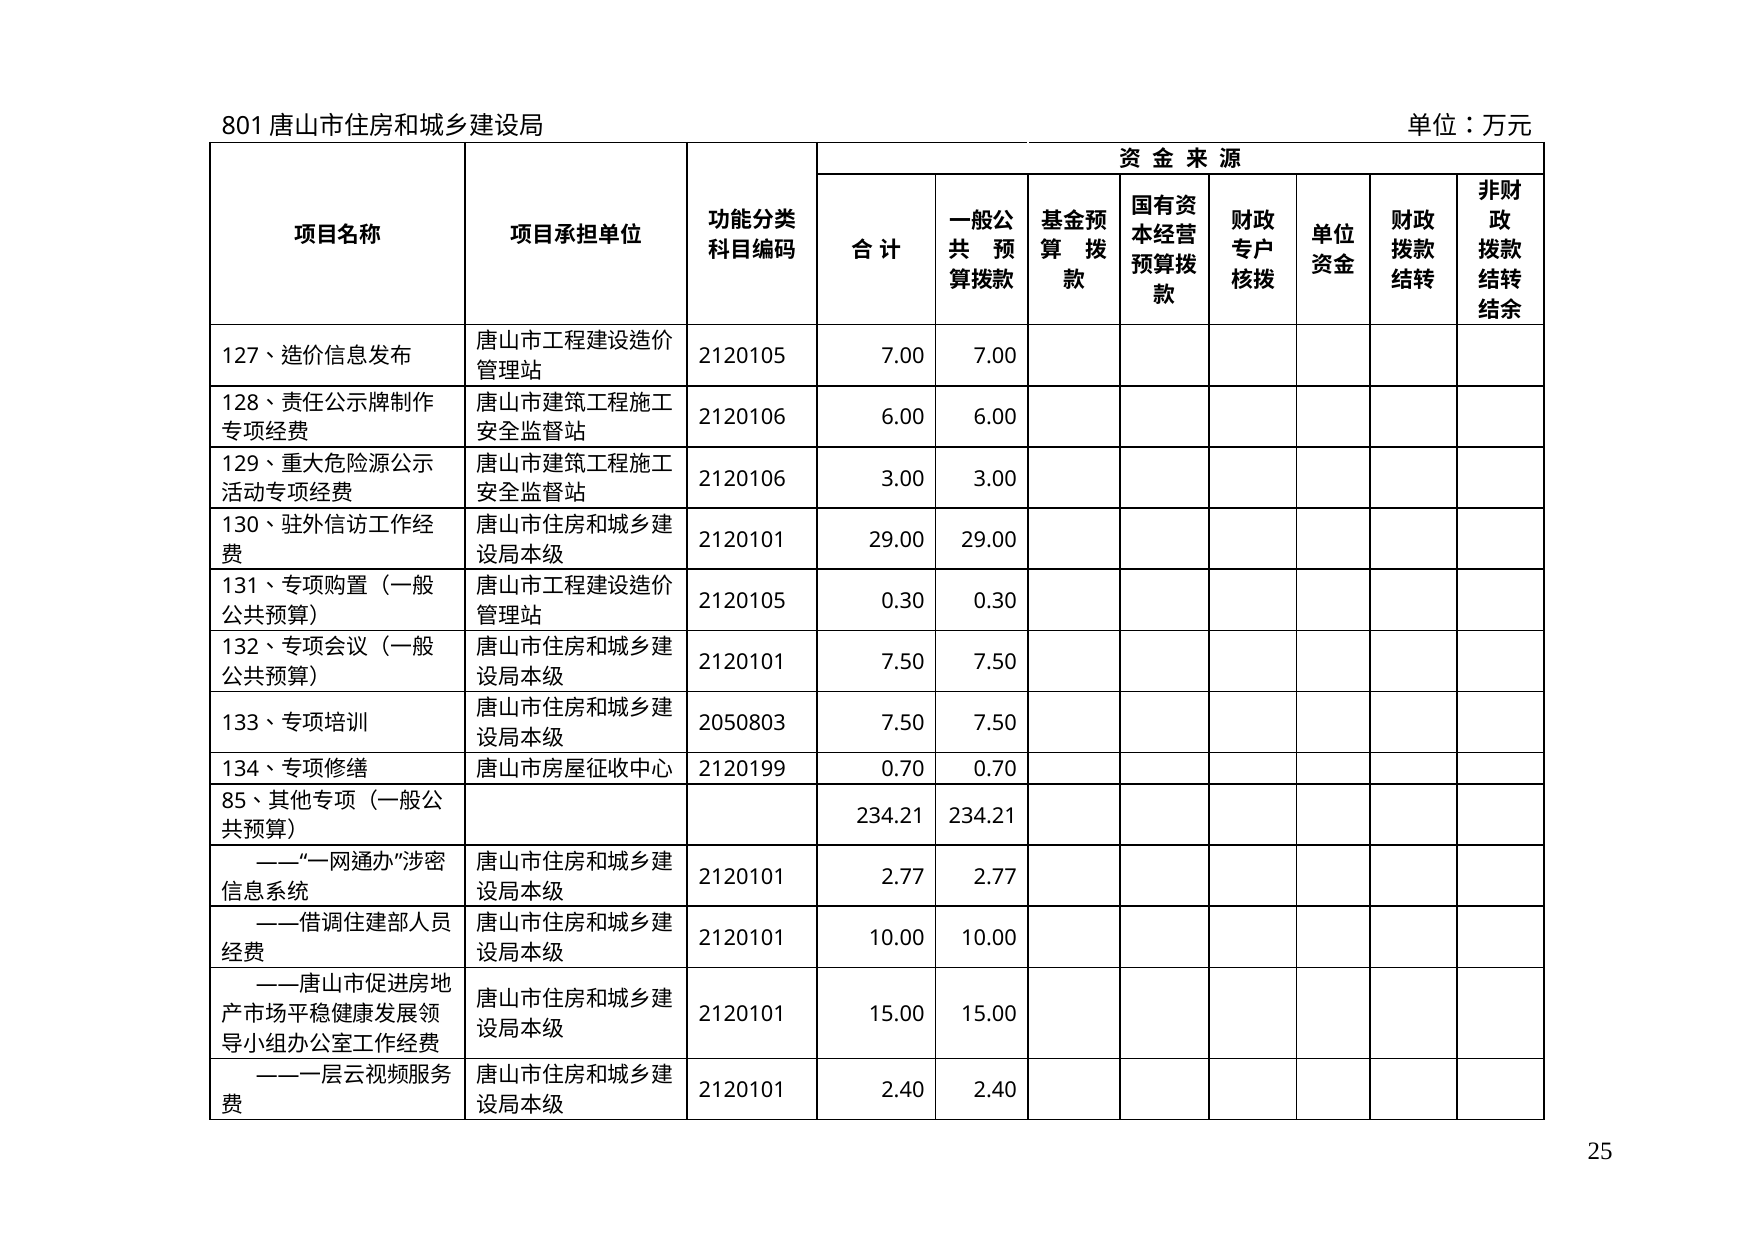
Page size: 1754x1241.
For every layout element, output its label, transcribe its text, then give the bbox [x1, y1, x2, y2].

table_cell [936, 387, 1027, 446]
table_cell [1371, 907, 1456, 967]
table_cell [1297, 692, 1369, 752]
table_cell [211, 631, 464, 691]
table_cell 一般公共 预算拨款 [936, 175, 1027, 324]
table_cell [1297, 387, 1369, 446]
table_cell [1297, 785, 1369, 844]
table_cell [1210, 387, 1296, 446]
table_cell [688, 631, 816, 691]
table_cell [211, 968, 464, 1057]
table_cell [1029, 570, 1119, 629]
table_cell 项目名称 [211, 143, 464, 324]
table_header 单位：万元 [1029, 108, 1543, 142]
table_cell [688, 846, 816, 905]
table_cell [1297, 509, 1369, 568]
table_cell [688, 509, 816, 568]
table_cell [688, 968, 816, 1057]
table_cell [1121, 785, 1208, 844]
table_cell 项目承担单位 [466, 143, 686, 324]
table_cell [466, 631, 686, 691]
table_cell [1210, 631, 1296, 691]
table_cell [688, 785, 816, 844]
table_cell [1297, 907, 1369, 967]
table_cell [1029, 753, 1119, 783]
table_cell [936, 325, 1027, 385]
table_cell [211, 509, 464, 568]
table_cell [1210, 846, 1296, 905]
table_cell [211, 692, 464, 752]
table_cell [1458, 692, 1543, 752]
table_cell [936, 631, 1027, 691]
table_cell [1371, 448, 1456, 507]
table_cell 财政拨款 结转 [1371, 175, 1456, 324]
table_header 801唐山市住房和城乡建设局 [211, 108, 1027, 142]
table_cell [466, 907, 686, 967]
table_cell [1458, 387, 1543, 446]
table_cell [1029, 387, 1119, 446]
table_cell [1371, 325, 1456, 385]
table_cell 财政专户 核拨 [1210, 175, 1296, 324]
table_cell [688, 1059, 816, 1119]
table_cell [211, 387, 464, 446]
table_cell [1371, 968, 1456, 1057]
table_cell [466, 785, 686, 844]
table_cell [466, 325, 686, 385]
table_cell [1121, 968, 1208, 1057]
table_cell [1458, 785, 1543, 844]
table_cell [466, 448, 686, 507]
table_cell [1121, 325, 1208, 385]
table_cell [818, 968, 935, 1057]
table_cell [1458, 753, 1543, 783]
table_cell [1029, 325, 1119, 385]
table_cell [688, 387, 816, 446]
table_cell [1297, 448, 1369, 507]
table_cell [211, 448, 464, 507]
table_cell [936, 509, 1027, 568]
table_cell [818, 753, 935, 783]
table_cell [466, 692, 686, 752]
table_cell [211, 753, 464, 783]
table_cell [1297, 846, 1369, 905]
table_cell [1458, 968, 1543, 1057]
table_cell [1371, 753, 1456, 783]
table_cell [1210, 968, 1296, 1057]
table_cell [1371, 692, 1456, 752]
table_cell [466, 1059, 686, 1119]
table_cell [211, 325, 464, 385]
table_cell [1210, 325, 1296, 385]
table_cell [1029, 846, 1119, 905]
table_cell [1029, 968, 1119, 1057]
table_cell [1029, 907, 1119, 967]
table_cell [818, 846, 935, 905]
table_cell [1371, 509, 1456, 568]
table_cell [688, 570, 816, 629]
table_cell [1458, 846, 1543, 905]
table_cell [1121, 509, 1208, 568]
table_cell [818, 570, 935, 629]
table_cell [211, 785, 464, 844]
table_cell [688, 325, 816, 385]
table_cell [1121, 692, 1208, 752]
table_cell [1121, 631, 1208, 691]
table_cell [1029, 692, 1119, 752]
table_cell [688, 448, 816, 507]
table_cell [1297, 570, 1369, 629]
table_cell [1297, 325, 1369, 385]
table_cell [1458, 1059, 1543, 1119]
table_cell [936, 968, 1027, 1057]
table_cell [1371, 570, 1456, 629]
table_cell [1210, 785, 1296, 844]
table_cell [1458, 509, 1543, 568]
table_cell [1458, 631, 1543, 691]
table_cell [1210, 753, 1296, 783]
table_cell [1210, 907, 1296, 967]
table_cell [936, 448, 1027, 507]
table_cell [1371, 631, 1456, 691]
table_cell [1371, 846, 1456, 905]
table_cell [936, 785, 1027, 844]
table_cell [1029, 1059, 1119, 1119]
table_cell 功能分类科目编码 [688, 143, 816, 324]
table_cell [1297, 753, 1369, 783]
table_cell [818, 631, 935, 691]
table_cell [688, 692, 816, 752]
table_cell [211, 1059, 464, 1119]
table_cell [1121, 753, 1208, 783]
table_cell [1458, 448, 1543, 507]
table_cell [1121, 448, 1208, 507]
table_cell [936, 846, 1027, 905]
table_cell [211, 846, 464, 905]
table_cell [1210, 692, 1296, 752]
table_cell 基金预算 拨款 [1029, 175, 1119, 324]
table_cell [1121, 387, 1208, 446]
table_cell 合 计 [818, 175, 935, 324]
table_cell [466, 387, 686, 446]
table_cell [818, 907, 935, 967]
table_cell 国有资本经营预算拨款 [1121, 175, 1208, 324]
table_cell 资 金 来 源 [818, 143, 1543, 173]
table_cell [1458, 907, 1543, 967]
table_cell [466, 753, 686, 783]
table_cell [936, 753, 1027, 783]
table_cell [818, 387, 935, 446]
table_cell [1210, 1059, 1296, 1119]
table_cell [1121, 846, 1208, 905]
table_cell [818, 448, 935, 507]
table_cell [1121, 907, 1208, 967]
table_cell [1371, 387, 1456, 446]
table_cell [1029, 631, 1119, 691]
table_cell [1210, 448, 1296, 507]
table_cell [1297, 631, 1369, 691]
table_cell 非财政 拨款结转 结余 [1458, 175, 1543, 324]
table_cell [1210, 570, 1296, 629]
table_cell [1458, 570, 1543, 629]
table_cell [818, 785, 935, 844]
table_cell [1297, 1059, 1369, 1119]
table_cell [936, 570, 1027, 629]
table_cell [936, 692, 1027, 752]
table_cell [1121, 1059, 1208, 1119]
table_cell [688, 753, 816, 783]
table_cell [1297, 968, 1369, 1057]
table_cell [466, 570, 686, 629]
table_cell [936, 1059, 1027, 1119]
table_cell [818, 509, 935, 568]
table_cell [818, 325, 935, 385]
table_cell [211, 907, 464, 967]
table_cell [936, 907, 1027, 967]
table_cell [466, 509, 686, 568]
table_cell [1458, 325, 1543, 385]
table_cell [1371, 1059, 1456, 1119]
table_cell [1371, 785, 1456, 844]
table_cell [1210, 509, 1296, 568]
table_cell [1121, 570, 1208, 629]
table_cell 单位资金 [1297, 175, 1369, 324]
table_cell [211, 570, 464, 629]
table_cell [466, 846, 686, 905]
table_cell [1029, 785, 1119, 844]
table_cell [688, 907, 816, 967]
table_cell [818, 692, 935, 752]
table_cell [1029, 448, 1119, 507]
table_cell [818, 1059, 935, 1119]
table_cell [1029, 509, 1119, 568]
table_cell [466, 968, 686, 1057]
